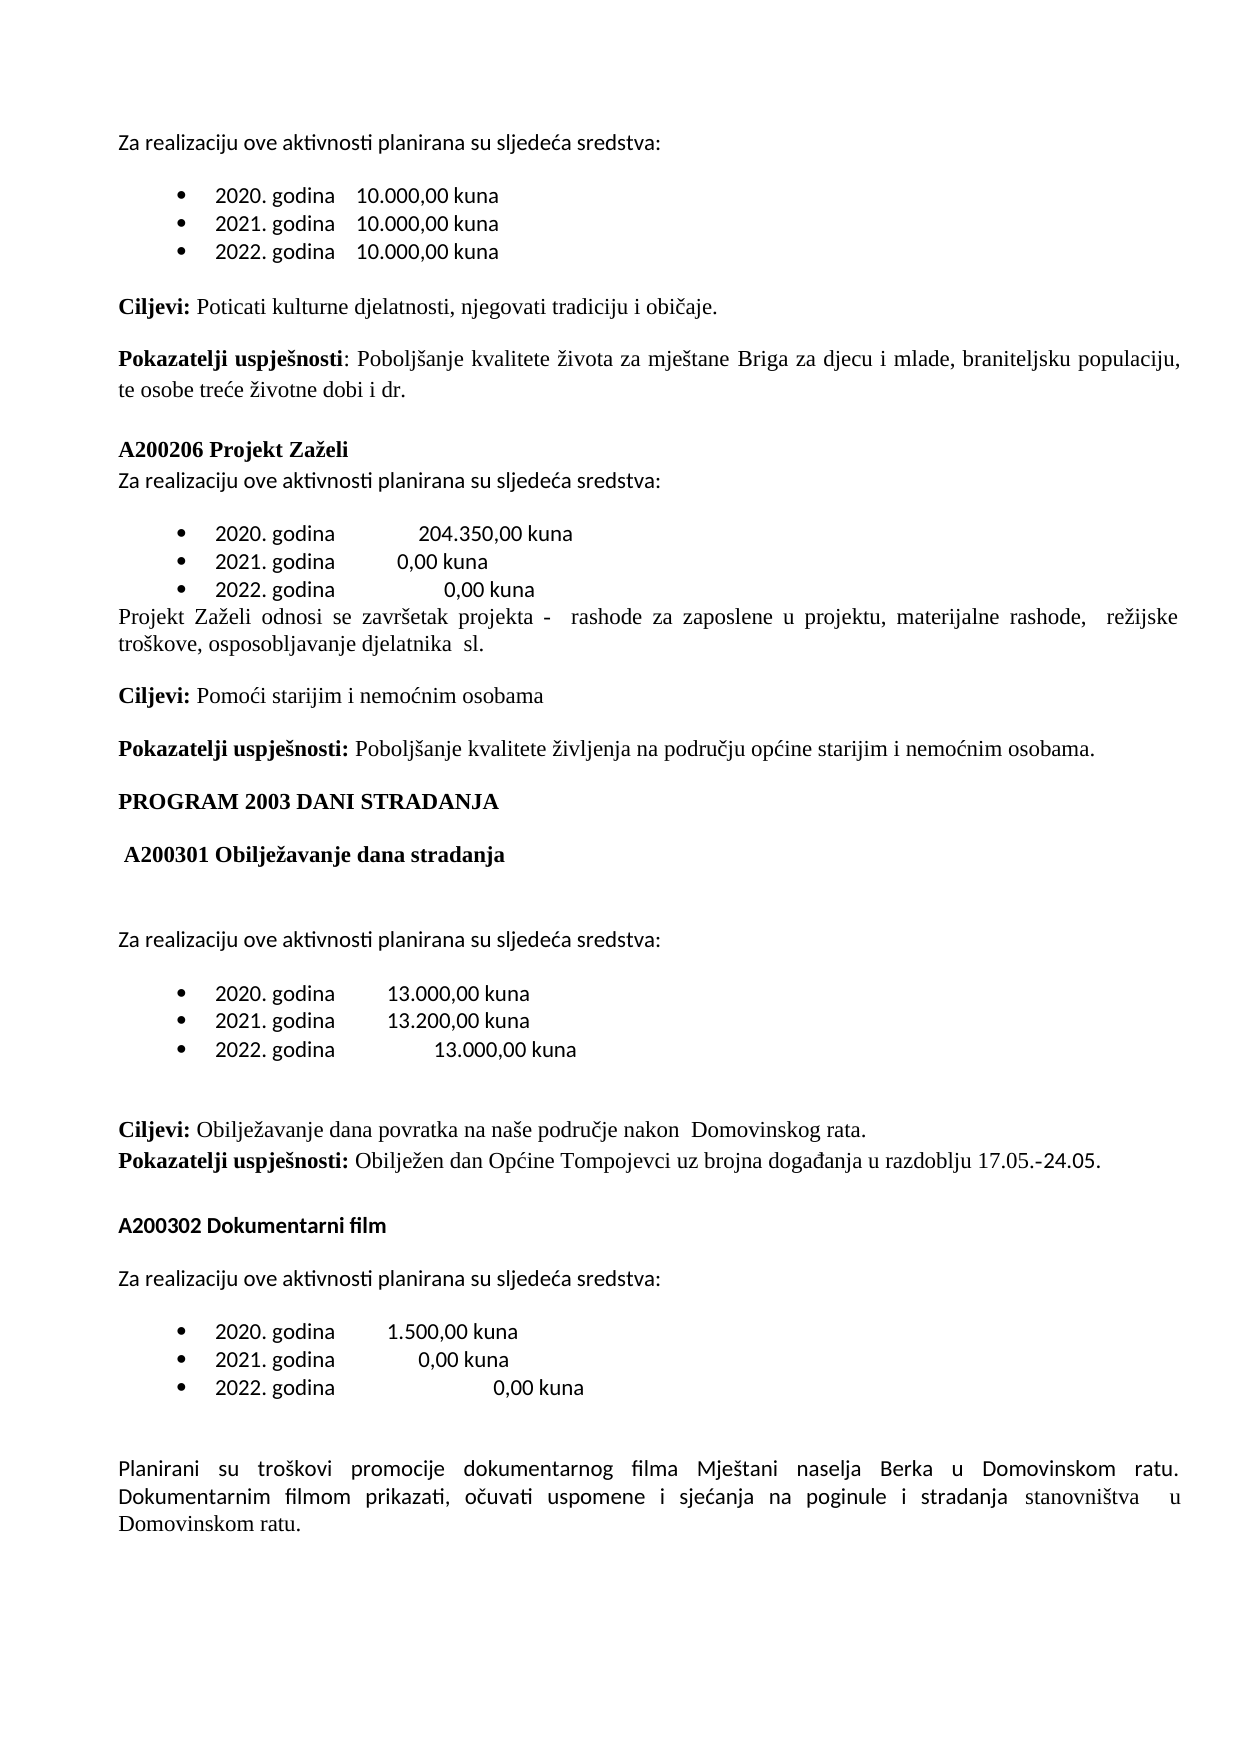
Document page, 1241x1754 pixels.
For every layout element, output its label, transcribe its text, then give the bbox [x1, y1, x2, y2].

text Za realizaciju ove aktivnosti planirana su sljedeća sredstva: [118, 128, 1181, 156]
list 2020. godina 10.000,00 kuna [177, 181, 1181, 209]
list 2022. godina 0,00 kuna [177, 1373, 1181, 1401]
text Za realizaciju ove aktivnosti planirana su sljedeća sredstva: [118, 466, 1181, 494]
list 2020. godina 1.500,00 kuna [177, 1317, 1181, 1345]
text Pokazatelji uspješnosti: Obilježen dan Općine Tompojevci uz brojna događanja u razdoblju 17.05.-24.05. [118, 1146, 1181, 1174]
text Ciljevi: Obilježavanje dana povratka na naše područje nakon Domovinskog rata. [118, 1116, 1181, 1142]
text Projekt Zaželi odnosi se završetak projekta - rashode za zaposlene u projektu, materijalne rashode, režijske troškove, osposobljavanje djelatnika sl. [118, 603, 1181, 656]
list 2021. godina 0,00 kuna [177, 1345, 1181, 1373]
list 2021. godina 13.200,00 kuna [177, 1007, 1181, 1035]
list 2021. godina 0,00 kuna [177, 547, 1181, 575]
text PROGRAM 2003 DANI STRADANJA [118, 788, 1181, 814]
list 2022. godina 0,00 kuna [177, 575, 1181, 603]
text A200301 Obilježavanje dana stradanja [118, 841, 1181, 867]
text Planirani su troškovi promocije dokumentarnog filma Mještani naselja Berka u Domovinskom ratu. Dokumentarnim filmom prikazati, očuvati uspomene i sjećanja na poginule i stradanja stanovništva u Domovinskom ratu. [118, 1454, 1181, 1536]
list 2021. godina 10.000,00 kuna [177, 209, 1181, 237]
text A200206 Projekt Zaželi [118, 436, 1181, 462]
text Pokazatelji uspješnosti: Poboljšanje kvalitete življenja na području općine starijim i nemoćnim osobama. [118, 735, 1181, 762]
list 2022. godina 10.000,00 kuna [177, 237, 1181, 265]
text Pokazatelji uspješnosti: Poboljšanje kvalitete života za mještane Briga za djecu i mlade, braniteljsku populaciju, te osobe treće životne dobi i dr. [118, 346, 1181, 402]
text Za realizaciju ove aktivnosti planirana su sljedeća sredstva: [118, 1264, 1181, 1292]
text Za realizaciju ove aktivnosti planirana su sljedeća sredstva: [118, 926, 1181, 954]
text A200302 Dokumentarni film [118, 1211, 1181, 1239]
list 2020. godina 204.350,00 kuna [177, 519, 1181, 547]
text Ciljevi: Pomoći starijim i nemoćnim osobama [118, 682, 1181, 709]
text Ciljevi: Poticati kulturne djelatnosti, njegovati tradiciju i običaje. [118, 293, 1181, 319]
list 2020. godina 13.000,00 kuna [177, 979, 1181, 1007]
list 2022. godina 13.000,00 kuna [177, 1035, 1181, 1063]
